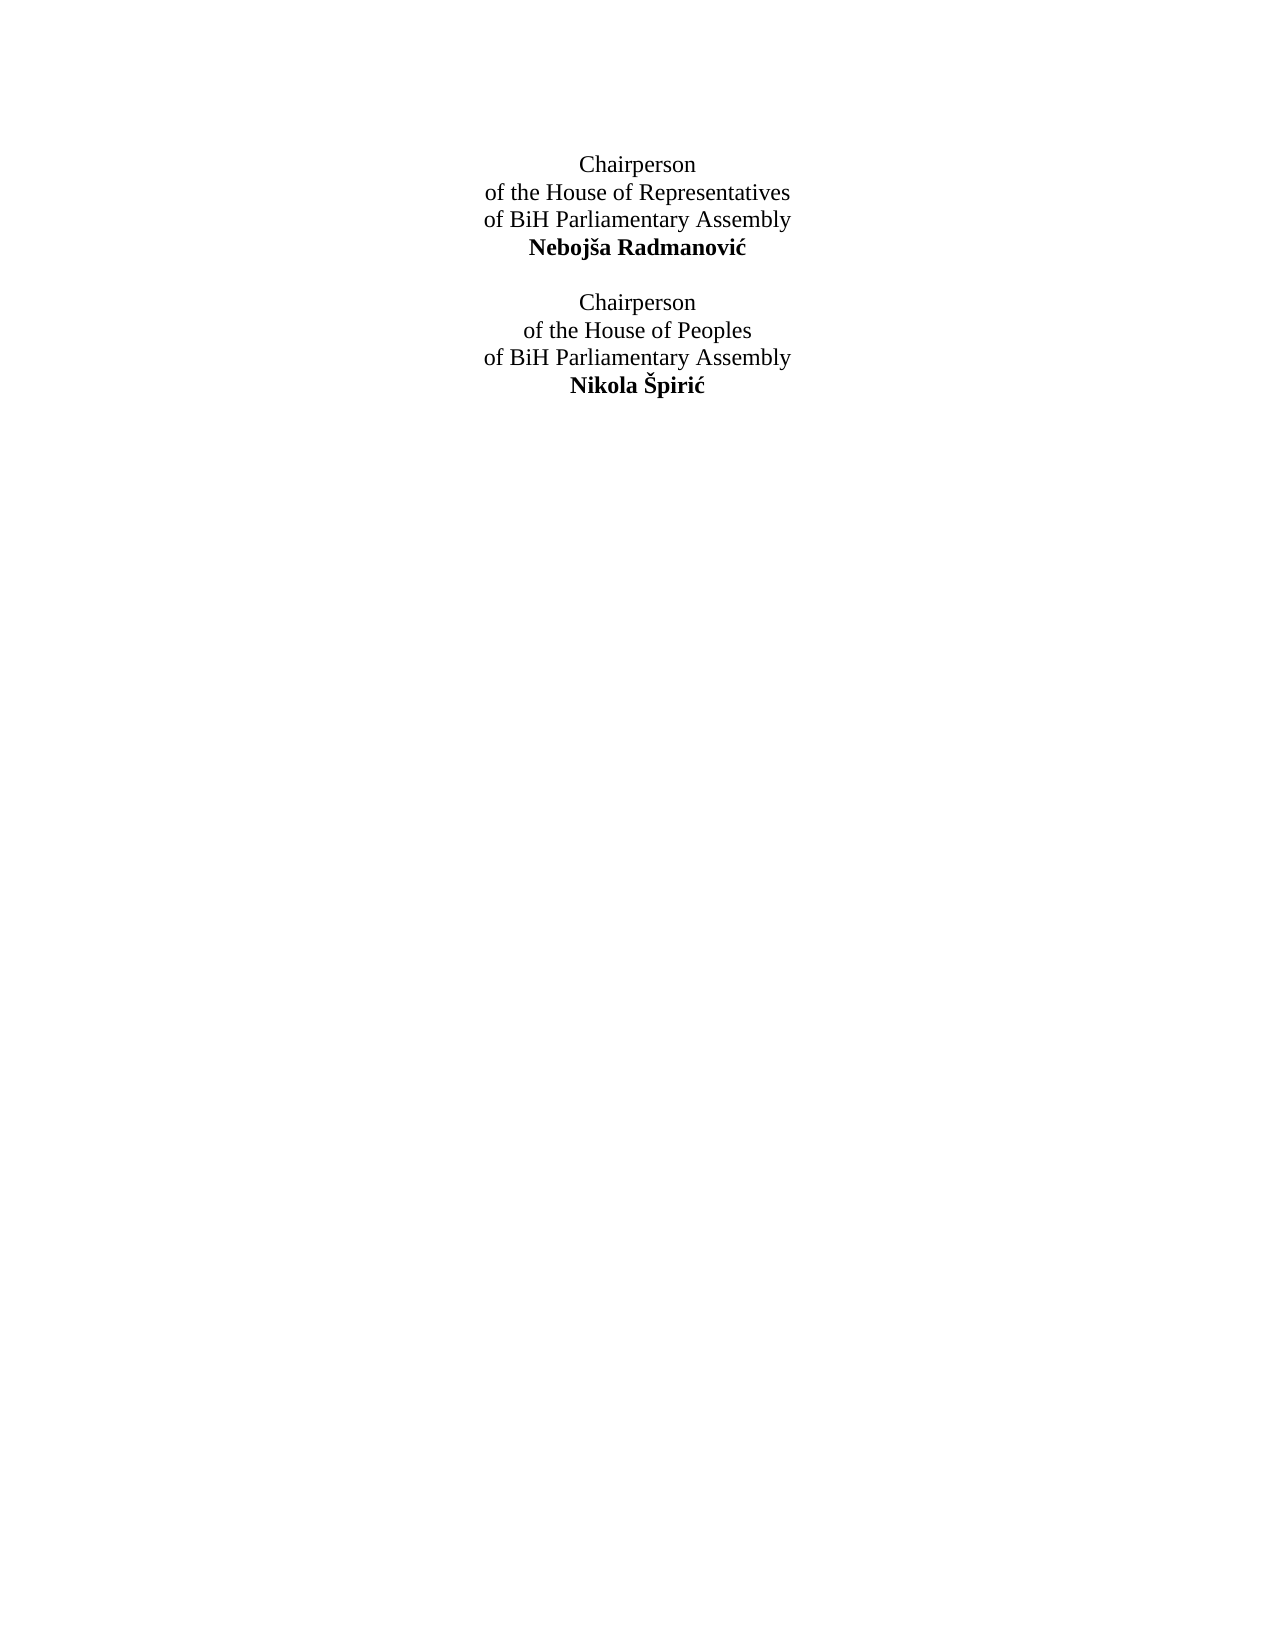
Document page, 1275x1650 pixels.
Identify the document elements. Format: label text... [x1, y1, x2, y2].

text of BiH Parliamentary Assembly [150, 205, 1125, 233]
text Chairperson [150, 288, 1125, 316]
text Nikola Špirić [150, 371, 1125, 398]
text of the House of Peoples [150, 316, 1125, 343]
text of the House of Representatives [150, 178, 1125, 205]
text of BiH Parliamentary Assembly [150, 343, 1125, 371]
text Nebojša Radmanović [150, 233, 1125, 260]
text Chairperson [150, 150, 1125, 178]
